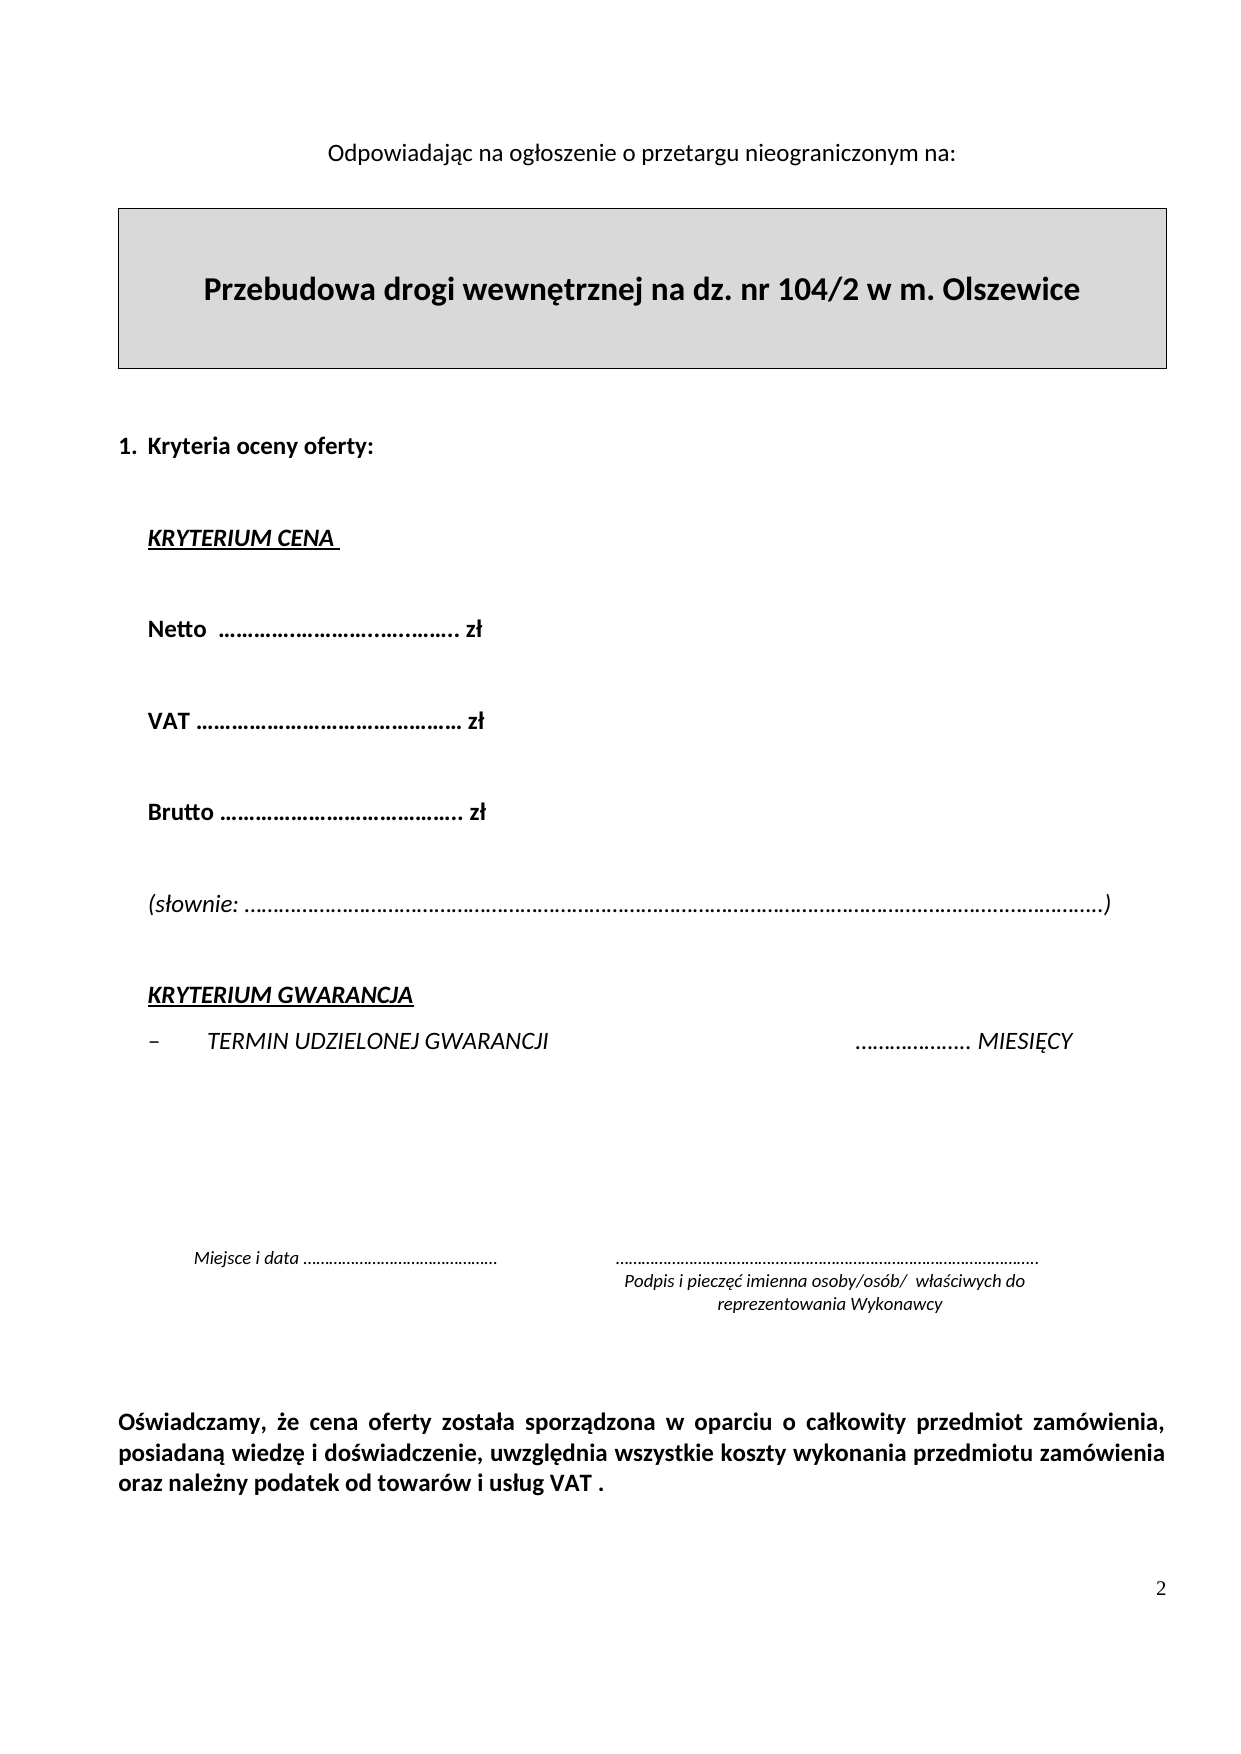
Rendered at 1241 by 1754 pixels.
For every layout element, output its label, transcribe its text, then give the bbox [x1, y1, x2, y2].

text Oświadczamy, że cena oferty została sporządzona w oparciu o całkowity przedmiot zamówienia, posiadaną wiedzę i doświadczenie, uwzględnia wszystkie koszty wykonania przedmiotu zamówienia oraz należny podatek od towarów i usług VAT . [118, 1406, 1166, 1498]
text KRYTERIUM CENA [148, 522, 1166, 552]
text KRYTERIUM GWARANCJA [148, 979, 1166, 1010]
text Podpis i pieczęć imienna osoby/osób/ właściwych do reprezentowania Wykonawcy [118, 1269, 1166, 1315]
table_header Przebudowa drogi wewnętrznej na dz. nr 104/2 w m. Olszewice [119, 209, 1166, 368]
text Odpowiadając na ogłoszenie o przetargu nieograniczonym na: [118, 137, 1166, 167]
text – TERMIN UDZIELONEJ GWARANCJI ……………….. MIESIĘCY [148, 1025, 1166, 1055]
text Miejsce i data ……………………………………… …………………………………………………………………………………….. [170, 1246, 1166, 1269]
text VAT ……………………………………… zł [148, 705, 1166, 735]
text (słownie: ……………………………………………………………………………………………………….…………..……………..) [148, 888, 1166, 918]
list Kryteria oceny oferty: [118, 430, 1166, 461]
text Netto ………….…………..…..…….. zł [148, 613, 1166, 644]
text Brutto ………………………………….. zł [148, 796, 1166, 827]
